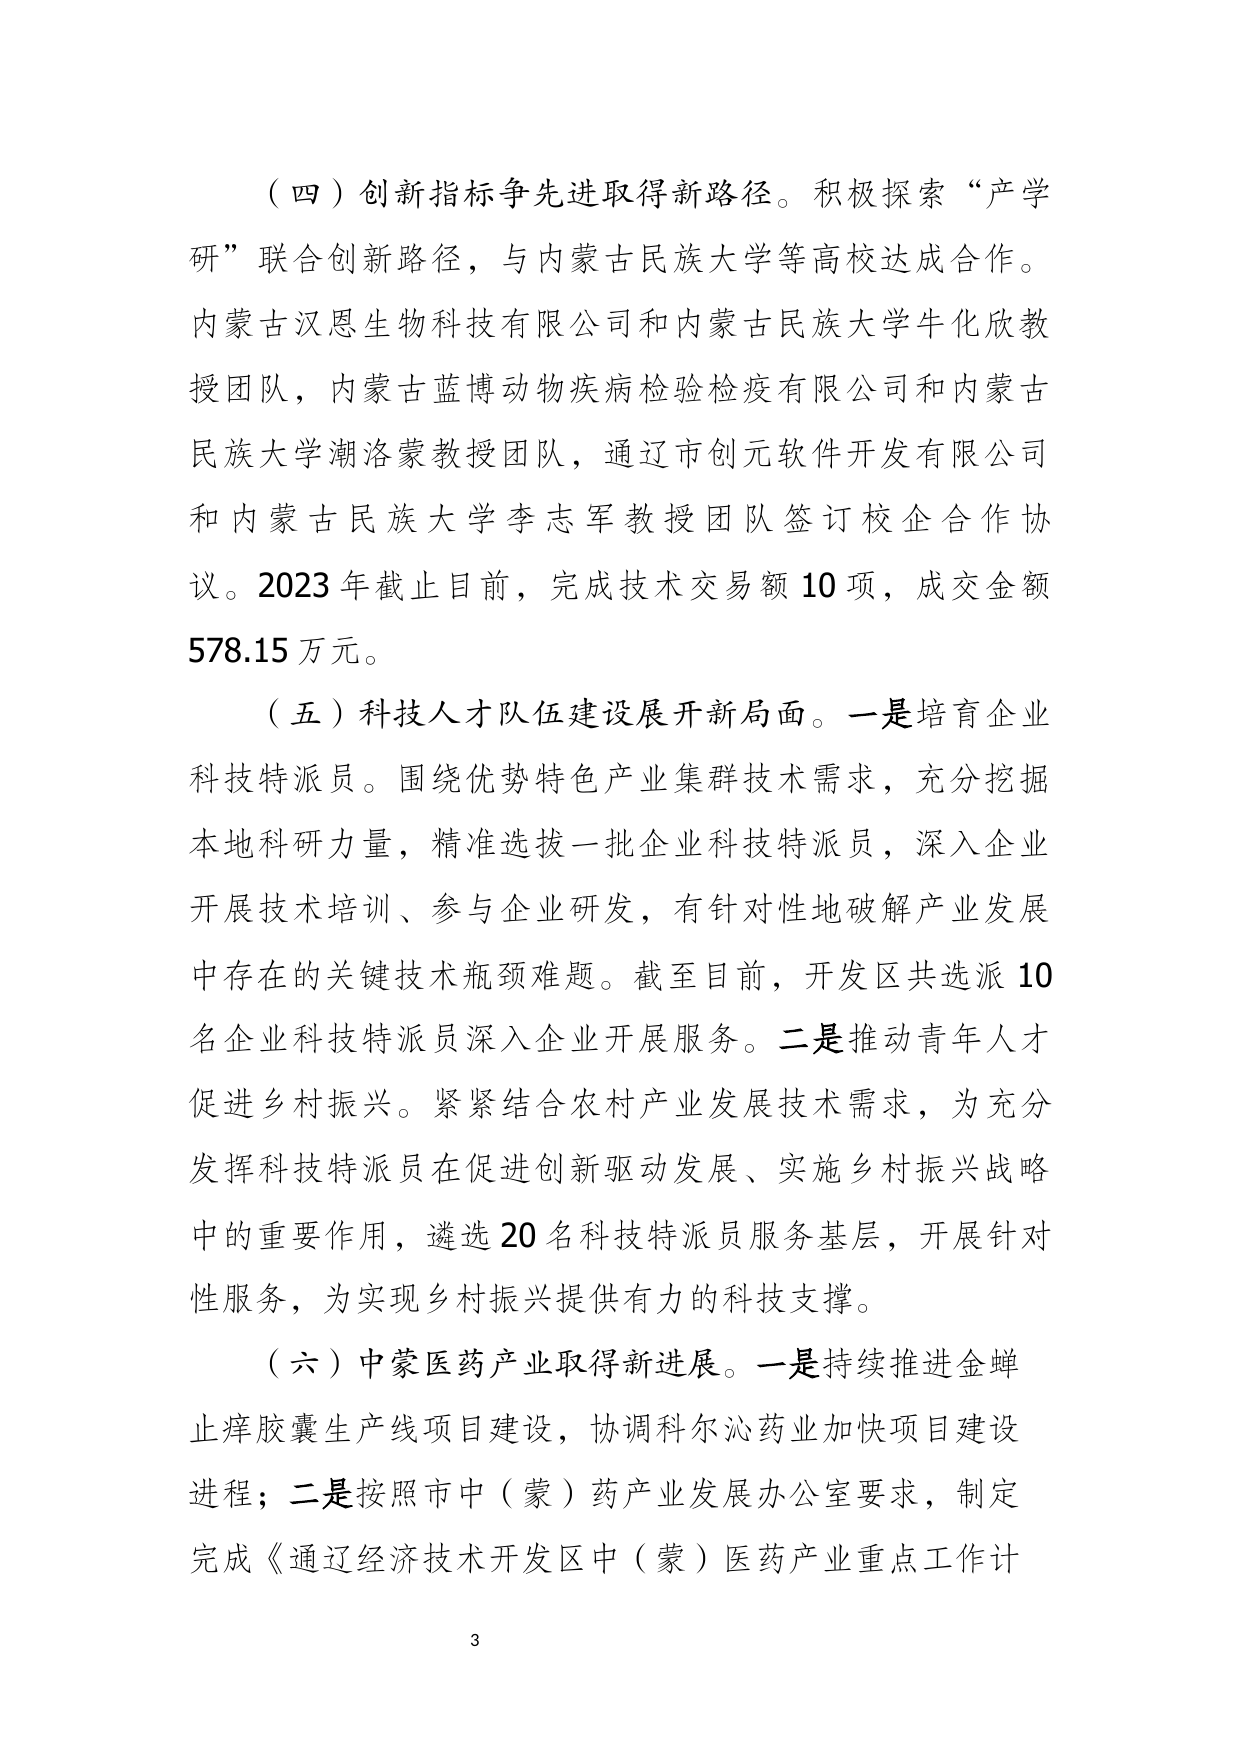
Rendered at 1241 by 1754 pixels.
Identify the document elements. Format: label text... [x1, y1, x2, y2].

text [187, 1332, 1053, 1592]
list （四）创新指标争先进取得新路径。积极探索“产学研”联合创新路径，与内蒙古民族大学等高校达成合作。内蒙古汉恩生物科技有限公司和内蒙古民族大学牛化欣教授团队，内蒙古蓝博动物疾病检验检疫有限公司和内蒙古民族大学潮洛蒙教授团队，通辽市创元软件开发有限公司和内蒙古民族大学李志军教授团队签订校企合作协议。2023年截止目前，完成技术交易额10项，成交金额578.15万元。 [187, 162, 1053, 682]
list （五）科技人才队伍建设展开新局面。一是培育企业科技特派员。围绕优势特色产业集群技术需求，充分挖掘本地科研力量，精准选拔一批企业科技特派员，深入企业开展技术培训、参与企业研发，有针对性地破解产业发展中存在的关键技术瓶颈难题。截至目前，开发区共选派10名企业科技特派员深入企业开展服务。二是推动青年人才促进乡村振兴。紧紧结合农村产业发展技术需求，为充分发挥科技特派员在促进创新驱动发展、实施乡村振兴战略中的重要作用，遴选20名科技特派员服务基层，开展针对性服务，为实现乡村振兴提供有力的科技支撑。 [187, 682, 1053, 1332]
